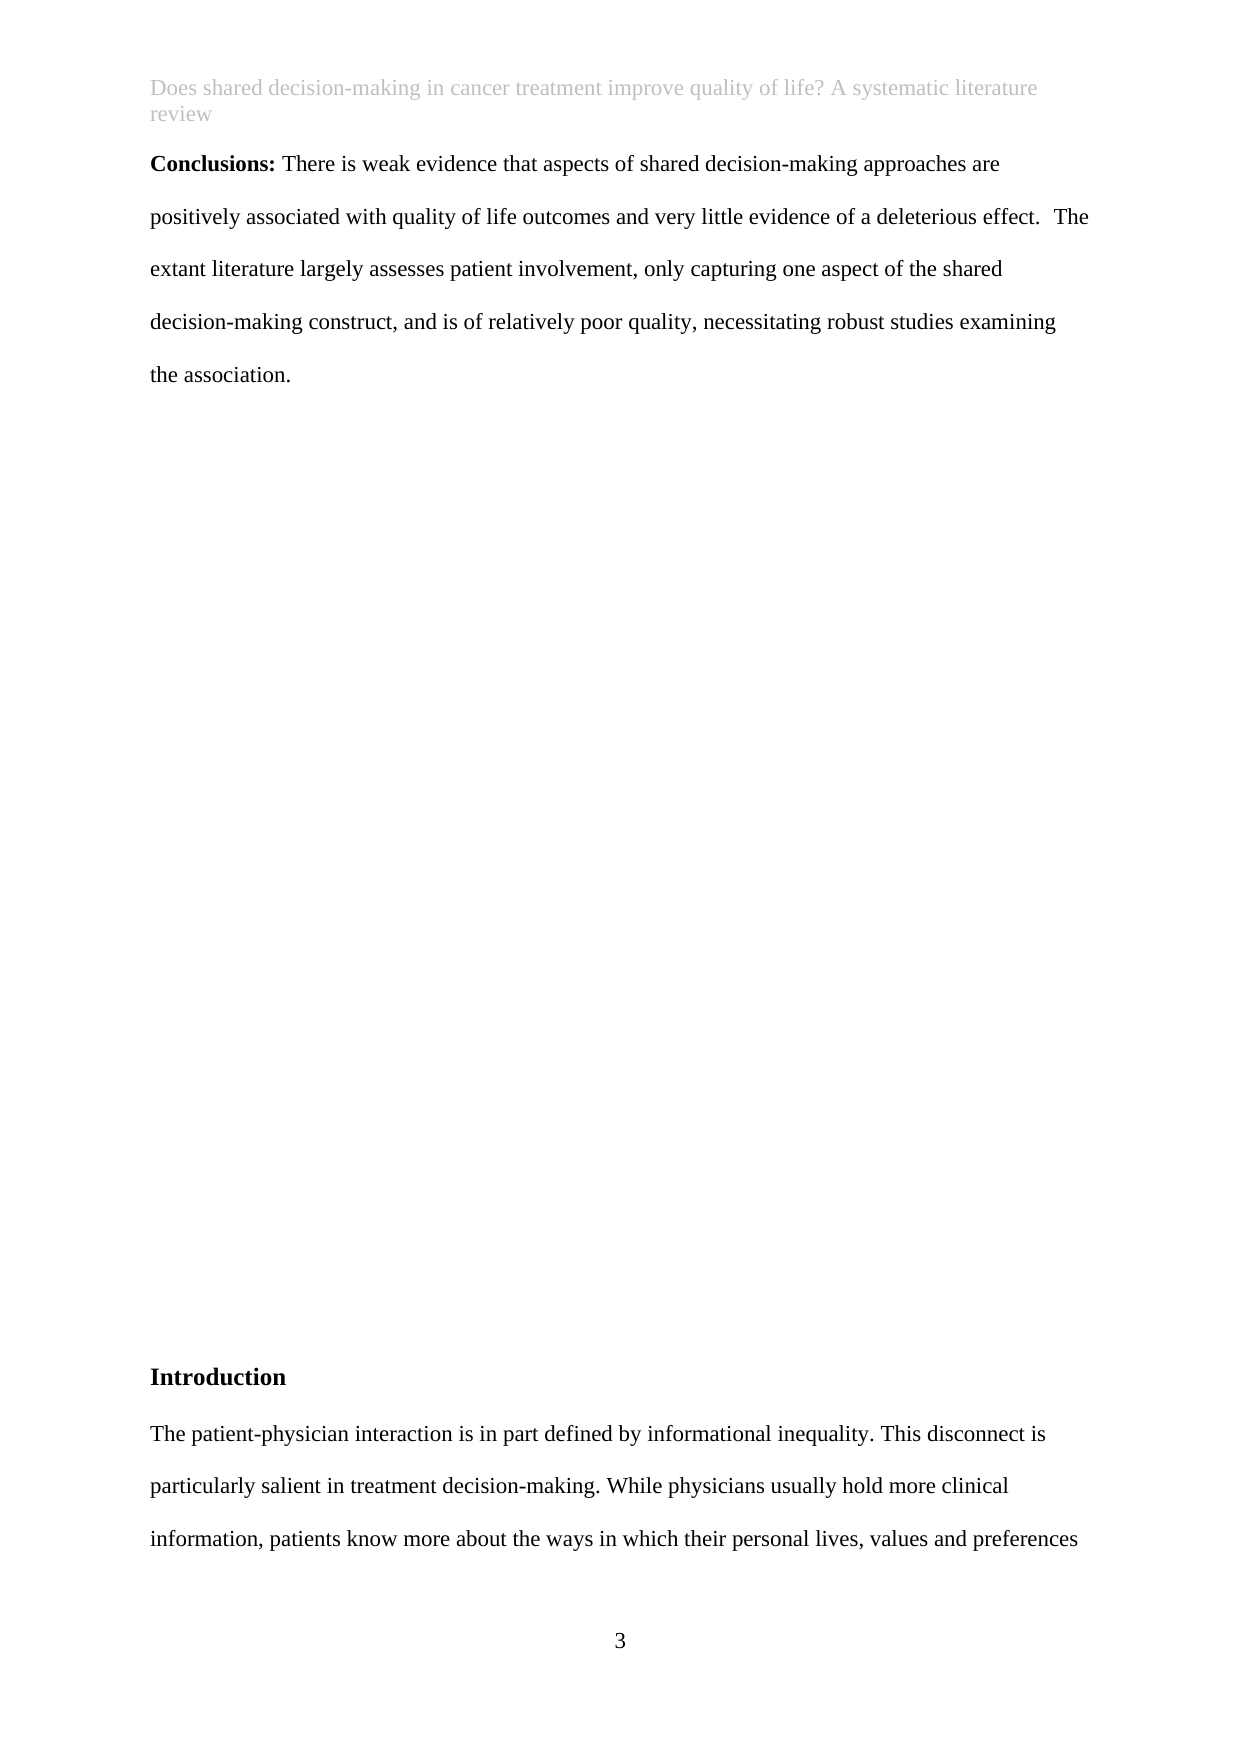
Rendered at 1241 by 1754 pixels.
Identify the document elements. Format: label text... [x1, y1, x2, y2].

text Conclusions: There is weak evidence that aspects of shared decision-making approaches are positively associated with quality of life outcomes and very little evidence of a deleterious effect. The extant literature largely assesses patient involvement, only capturing one aspect of the shared decision-making construct, and is of relatively poor quality, necessitating robust studies examining the association. [150, 150, 1090, 387]
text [150, 1420, 1090, 1552]
text Introduction [150, 1362, 1090, 1391]
